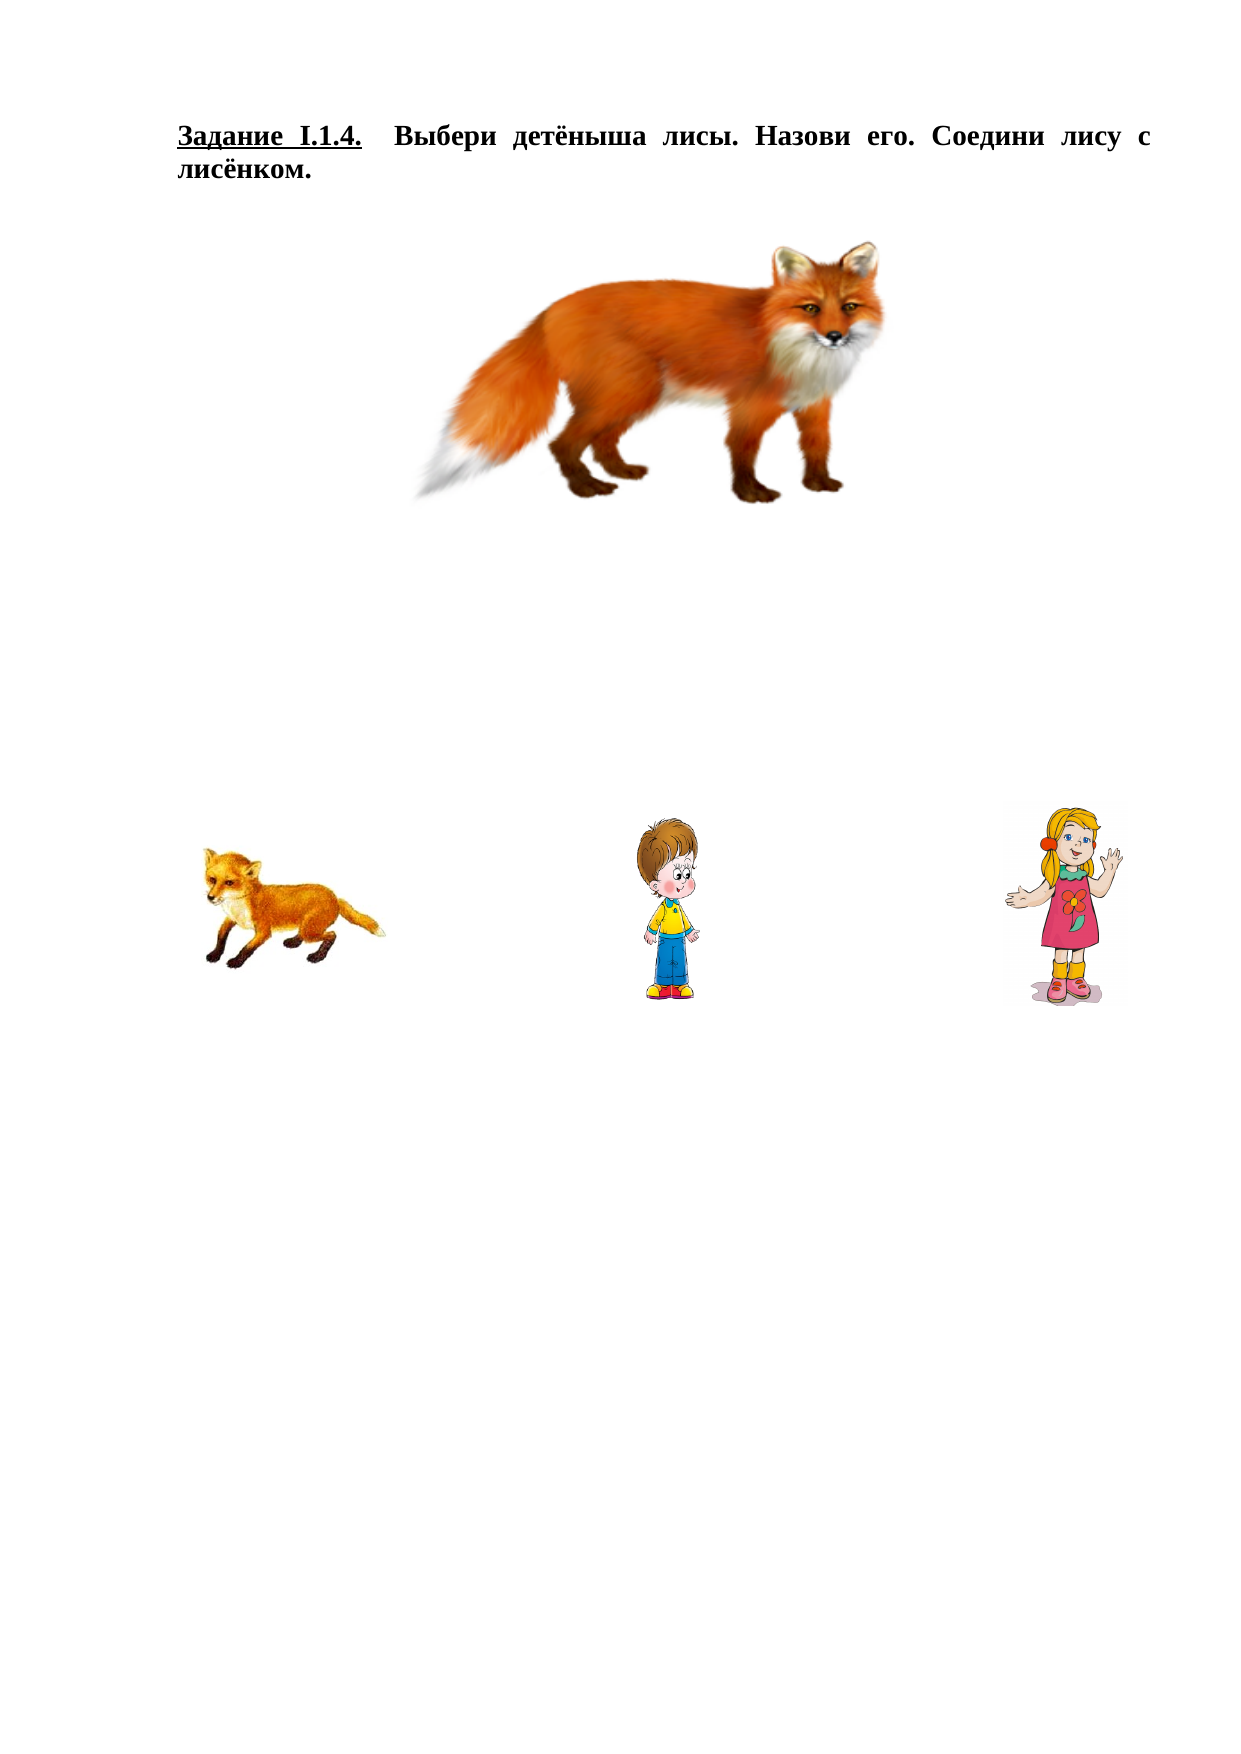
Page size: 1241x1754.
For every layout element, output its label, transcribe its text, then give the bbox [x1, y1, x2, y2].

text Задание I.1.4. Выбери детёныша лисы. Назови его. Соедини лису с лисёнком. [177, 118, 1152, 185]
picture [405, 237, 924, 523]
table_cell [189, 586, 516, 1066]
picture [1003, 801, 1129, 1006]
picture [200, 845, 389, 974]
table_cell [850, 586, 1163, 1066]
table_header [189, 214, 1163, 586]
picture [579, 786, 764, 1007]
table_cell [516, 586, 850, 1066]
